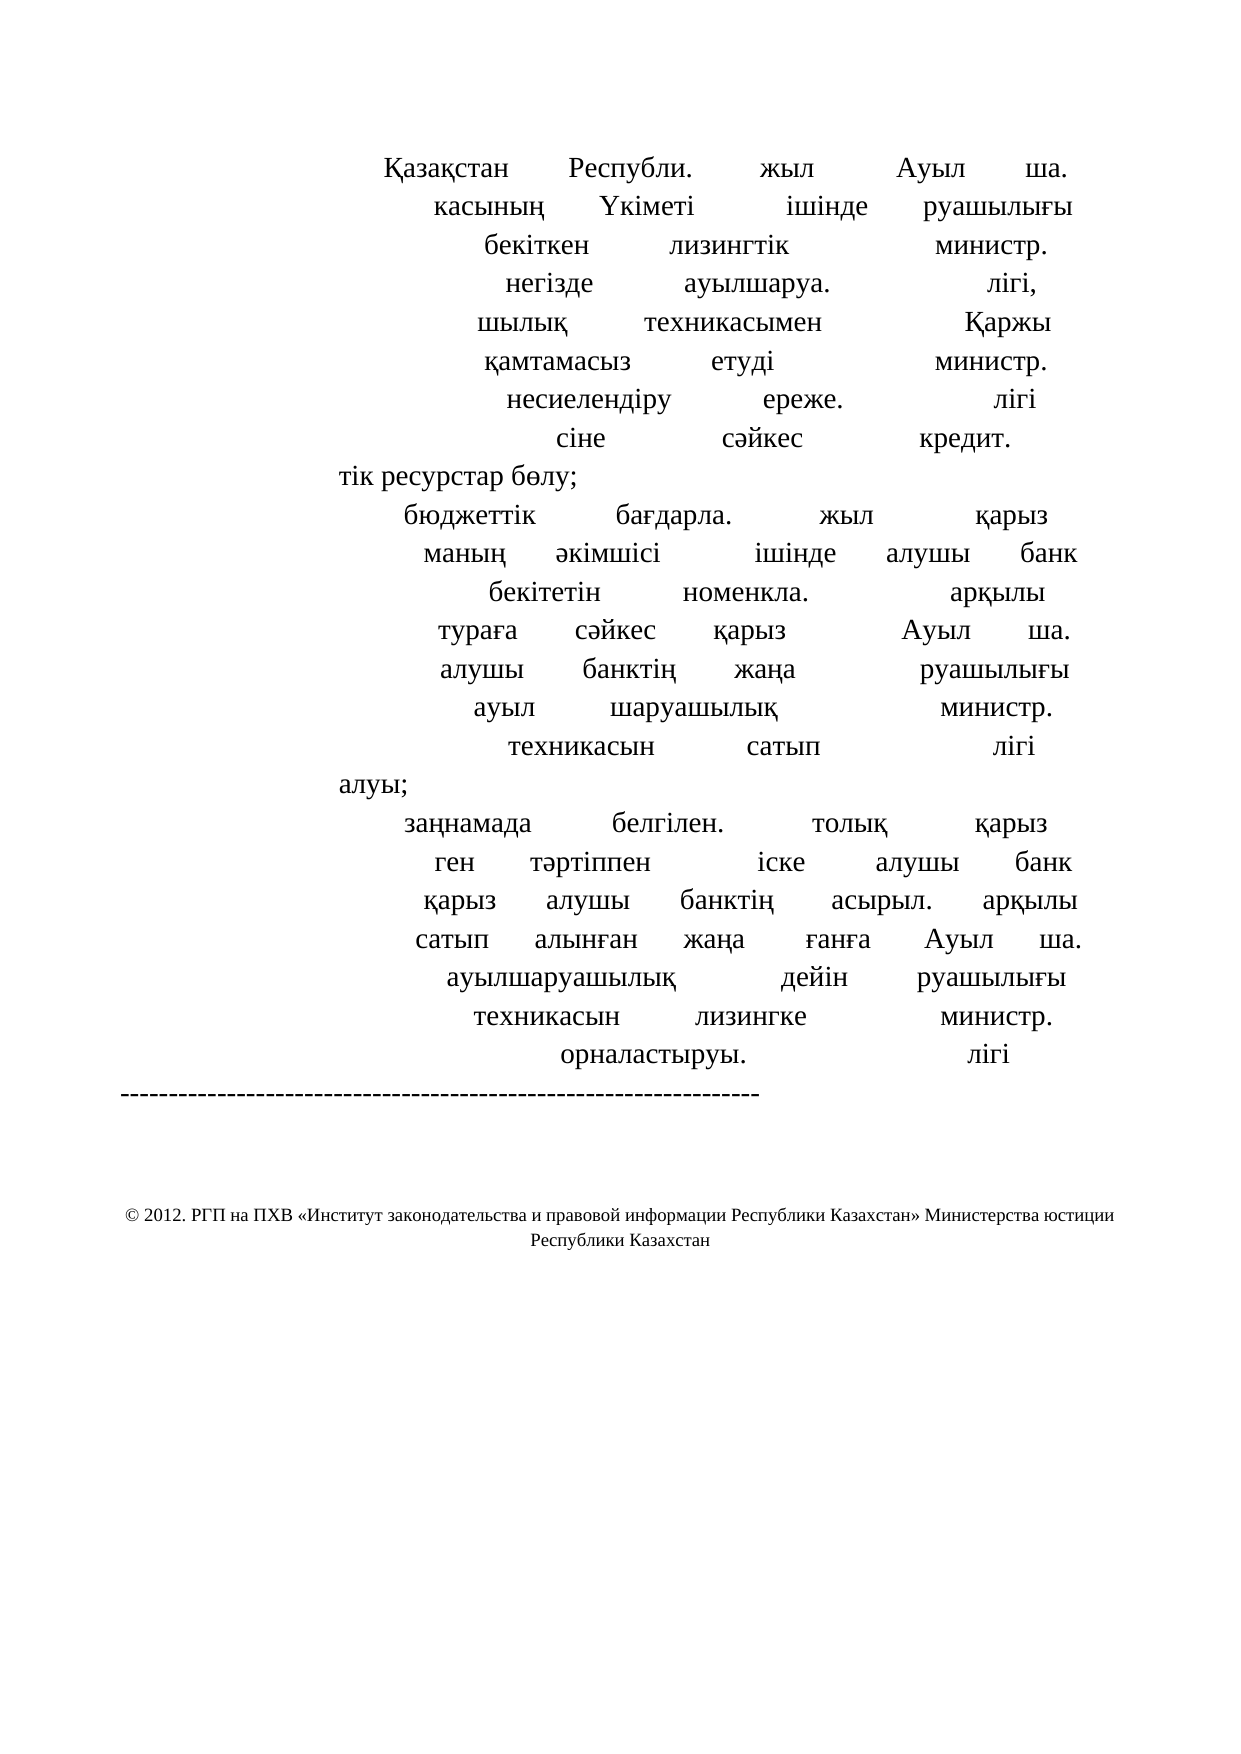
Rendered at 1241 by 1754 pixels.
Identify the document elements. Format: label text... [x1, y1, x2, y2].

text заңнамада белгiлен. толық қарыз ген тәртiппен iске алушы банк қарыз алушы банктiң асырыл. арқылы сатып алынған жаңа ғанға Ауыл ша. ауылшаруашылық дейін руашылығы техникасын лизингке министр. орналастыруы. лігі ------------------------------------------------------------------ [112, 805, 1128, 1108]
text © 2012. РГП на ПХВ «Институт законодательства и правовой информации Республики Казахстан» Министерства юстиции Республики Казахстан [112, 1204, 1128, 1251]
text Қазақстан Республи. жыл Ауыл ша. касының Yкiметi iшiнде руашылығы бекiткен лизингтiк министр. негiзде ауылшаруа. лігі, шылық техникасымен Қаржы қамтамасыз етудi министр. несиелендiру ереже. лігі сiне сәйкес кредит. тiк ресурстар бөлу; [112, 150, 1128, 492]
text бюджеттiк бағдарла. жыл қарыз маның әкiмшiсi iшiнде алушы банк бекiтетiн номенкла. арқылы тураға сәйкес қарыз Ауыл ша. алушы банктiң жаңа руашылығы ауыл шаруашылық министр. техникасын сатып лiгi алуы; [112, 497, 1128, 800]
